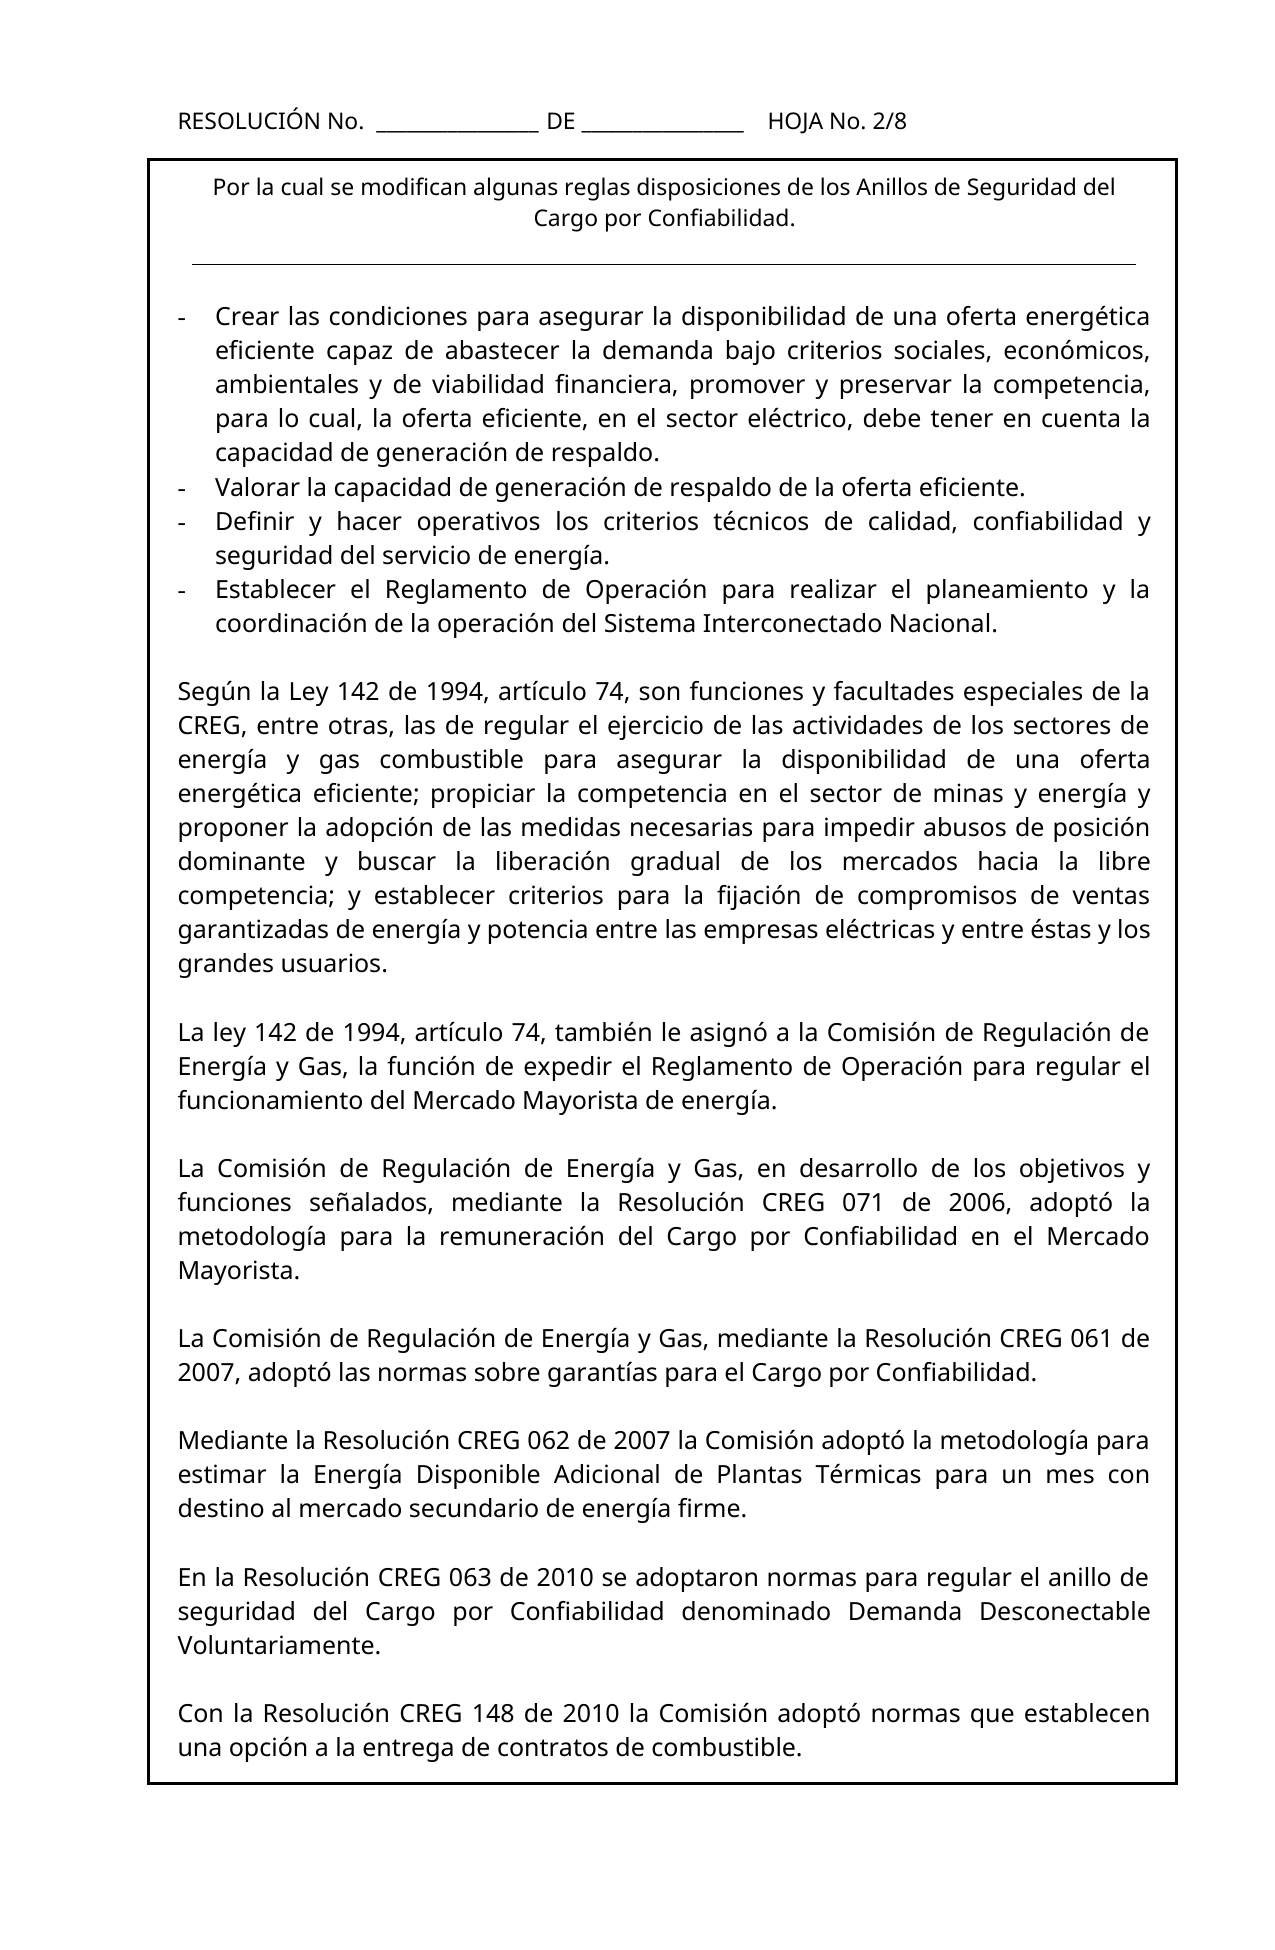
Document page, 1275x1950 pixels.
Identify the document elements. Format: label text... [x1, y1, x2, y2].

text En la Resolución CREG 063 de 2010 se adoptaron normas para regular el anillo de seguridad del Cargo por Confiabilidad denominado Demanda Desconectable Voluntariamente. [177, 1559, 1152, 1661]
list Valorar la capacidad de generación de respaldo de la oferta eficiente. [177, 469, 1152, 503]
list Crear las condiciones para asegurar la disponibilidad de una oferta energética eficiente capaz de abastecer la demanda bajo criterios sociales, económicos, ambientales y de viabilidad financiera, promover y preservar la competencia, para lo cual, la oferta eficiente, en el sector eléctrico, debe tener en cuenta la capacidad de generación de respaldo. [177, 299, 1152, 469]
text Mediante la Resolución CREG 062 de 2007 la Comisión adoptó la metodología para estimar la Energía Disponible Adicional de Plantas Térmicas para un mes con destino al mercado secundario de energía firme. [177, 1423, 1152, 1525]
text La Comisión de Regulación de Energía y Gas, mediante la Resolución CREG 061 de 2007, adoptó las normas sobre garantías para el Cargo por Confiabilidad. [177, 1321, 1152, 1389]
list Establecer el Reglamento de Operación para realizar el planeamiento y la coordinación de la operación del Sistema Interconectado Nacional. [177, 571, 1152, 639]
list Definir y hacer operativos los criterios técnicos de calidad, confiabilidad y seguridad del servicio de energía. [177, 503, 1152, 571]
text La ley 142 de 1994, artículo 74, también le asignó a la Comisión de Regulación de Energía y Gas, la función de expedir el Reglamento de Operación para regular el funcionamiento del Mercado Mayorista de energía. [177, 1014, 1152, 1116]
text La Comisión de Regulación de Energía y Gas, en desarrollo de los objetivos y funciones señalados, mediante la Resolución CREG 071 de 2006, adoptó la metodología para la remuneración del Cargo por Confiabilidad en el Mercado Mayorista. [177, 1150, 1152, 1287]
text Según la Ley 142 de 1994, artículo 74, son funciones y facultades especiales de la CREG, entre otras, las de regular el ejercicio de las actividades de los sectores de energía y gas combustible para asegurar la disponibilidad de una oferta energética eficiente; propiciar la competencia en el sector de minas y energía y proponer la adopción de las medidas necesarias para impedir abusos de posición dominante y buscar la liberación gradual de los mercados hacia la libre competencia; y establecer criterios para la fijación de compromisos de ventas garantizadas de energía y potencia entre las empresas eléctricas y entre éstas y los grandes usuarios. [177, 673, 1152, 980]
text Con la Resolución CREG 148 de 2010 la Comisión adoptó normas que establecen una opción a la entrega de contratos de combustible. [177, 1695, 1152, 1763]
